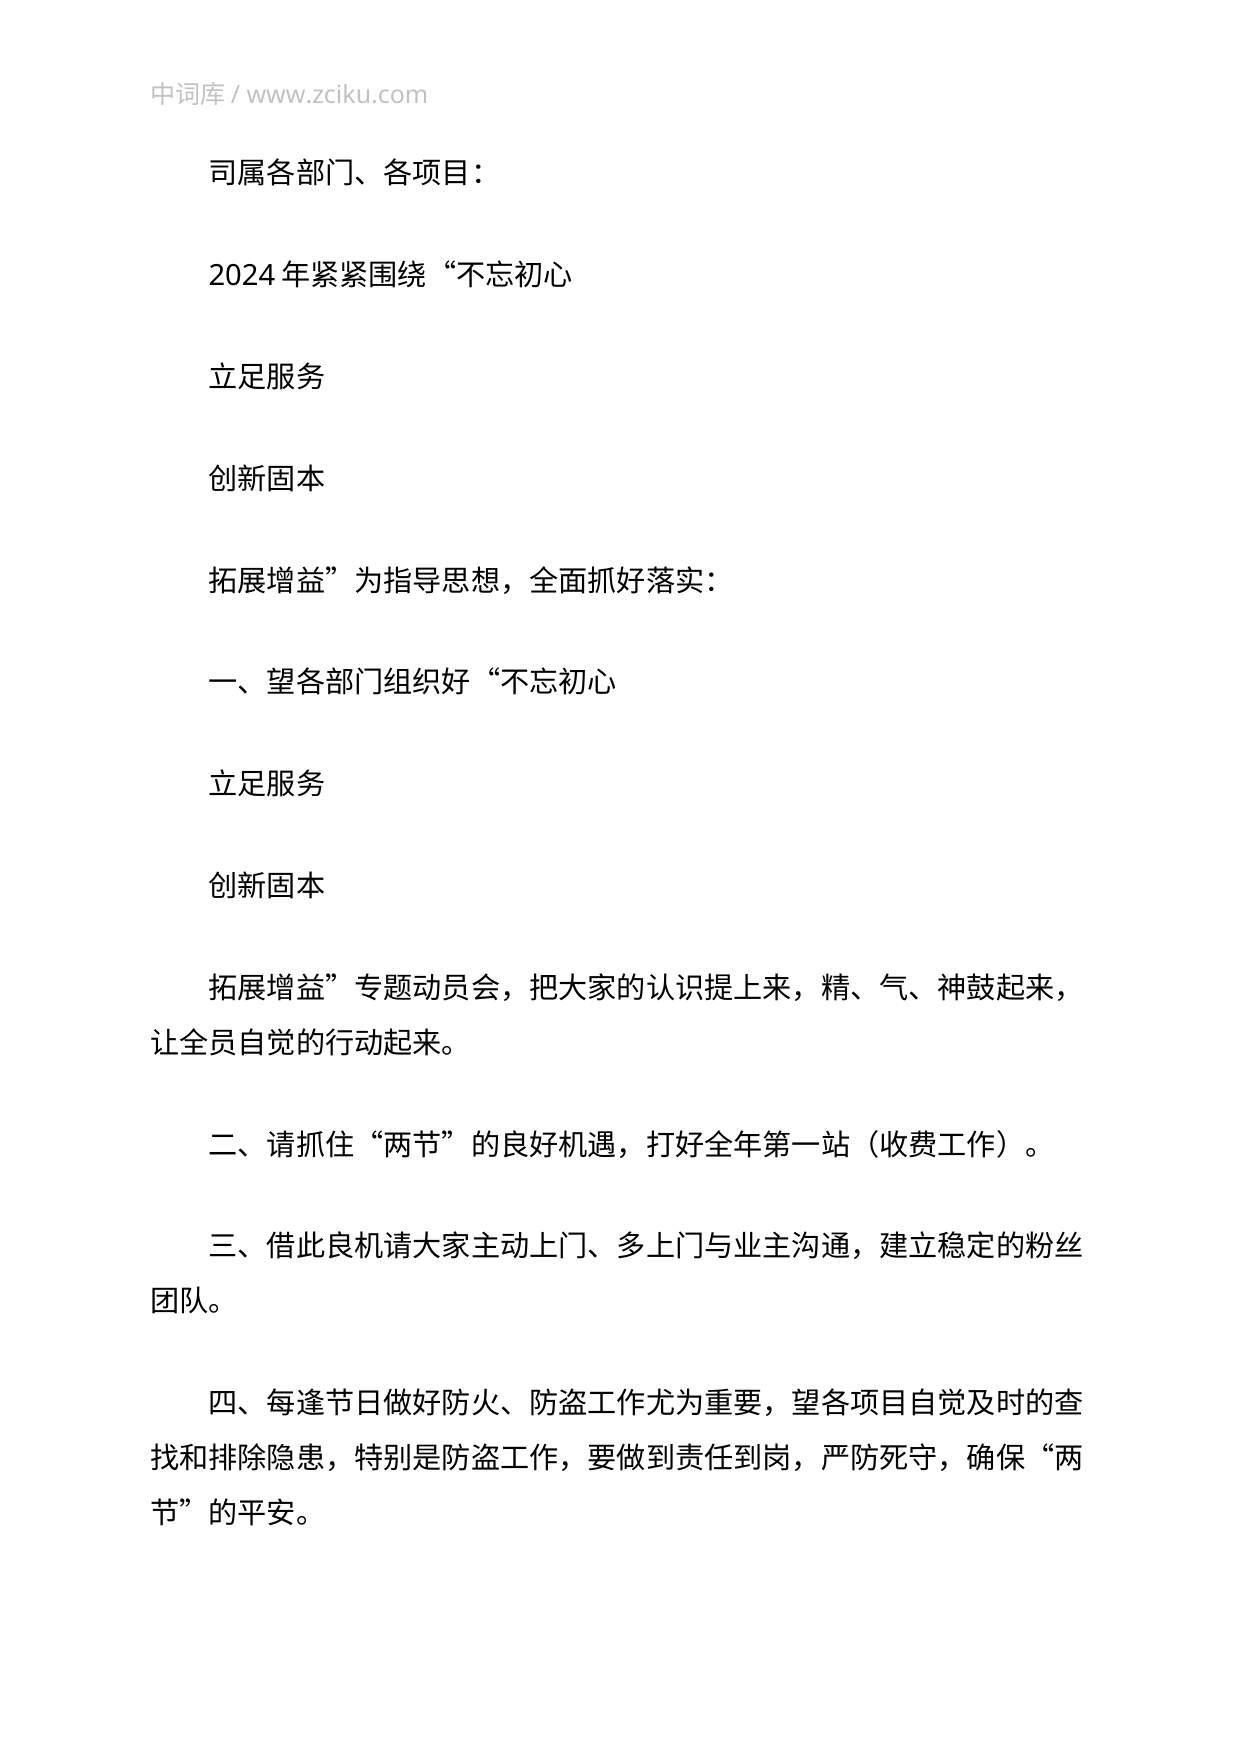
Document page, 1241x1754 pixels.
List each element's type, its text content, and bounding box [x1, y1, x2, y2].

text 创新固本 [150, 456, 1090, 498]
text 立足服务 [150, 761, 1090, 803]
text 拓展增益”专题动员会，把大家的认识提上来，精、气、神鼓起来，让全员自觉的行动起来。 [150, 964, 1090, 1062]
text 立足服务 [150, 354, 1090, 396]
text 司属各部门、各项目： [150, 150, 1090, 192]
text 2024年紧紧围绕“不忘初心 [150, 252, 1090, 294]
text 三、借此良机请大家主动上门、多上门与业主沟通，建立稳定的粉丝团队。 [150, 1223, 1090, 1320]
text 创新固本 [150, 863, 1090, 905]
text 一、望各部门组织好“不忘初心 [150, 659, 1090, 701]
text 二、请抓住“两节”的良好机遇，打好全年第一站（收费工作）。 [150, 1121, 1090, 1163]
text 拓展增益”为指导思想，全面抓好落实： [150, 557, 1090, 599]
text 四、每逢节日做好防火、防盗工作尤为重要，望各项目自觉及时的查找和排除隐患，特别是防盗工作，要做到责任到岗，严防死守，确保“两节”的平安。 [150, 1379, 1090, 1532]
